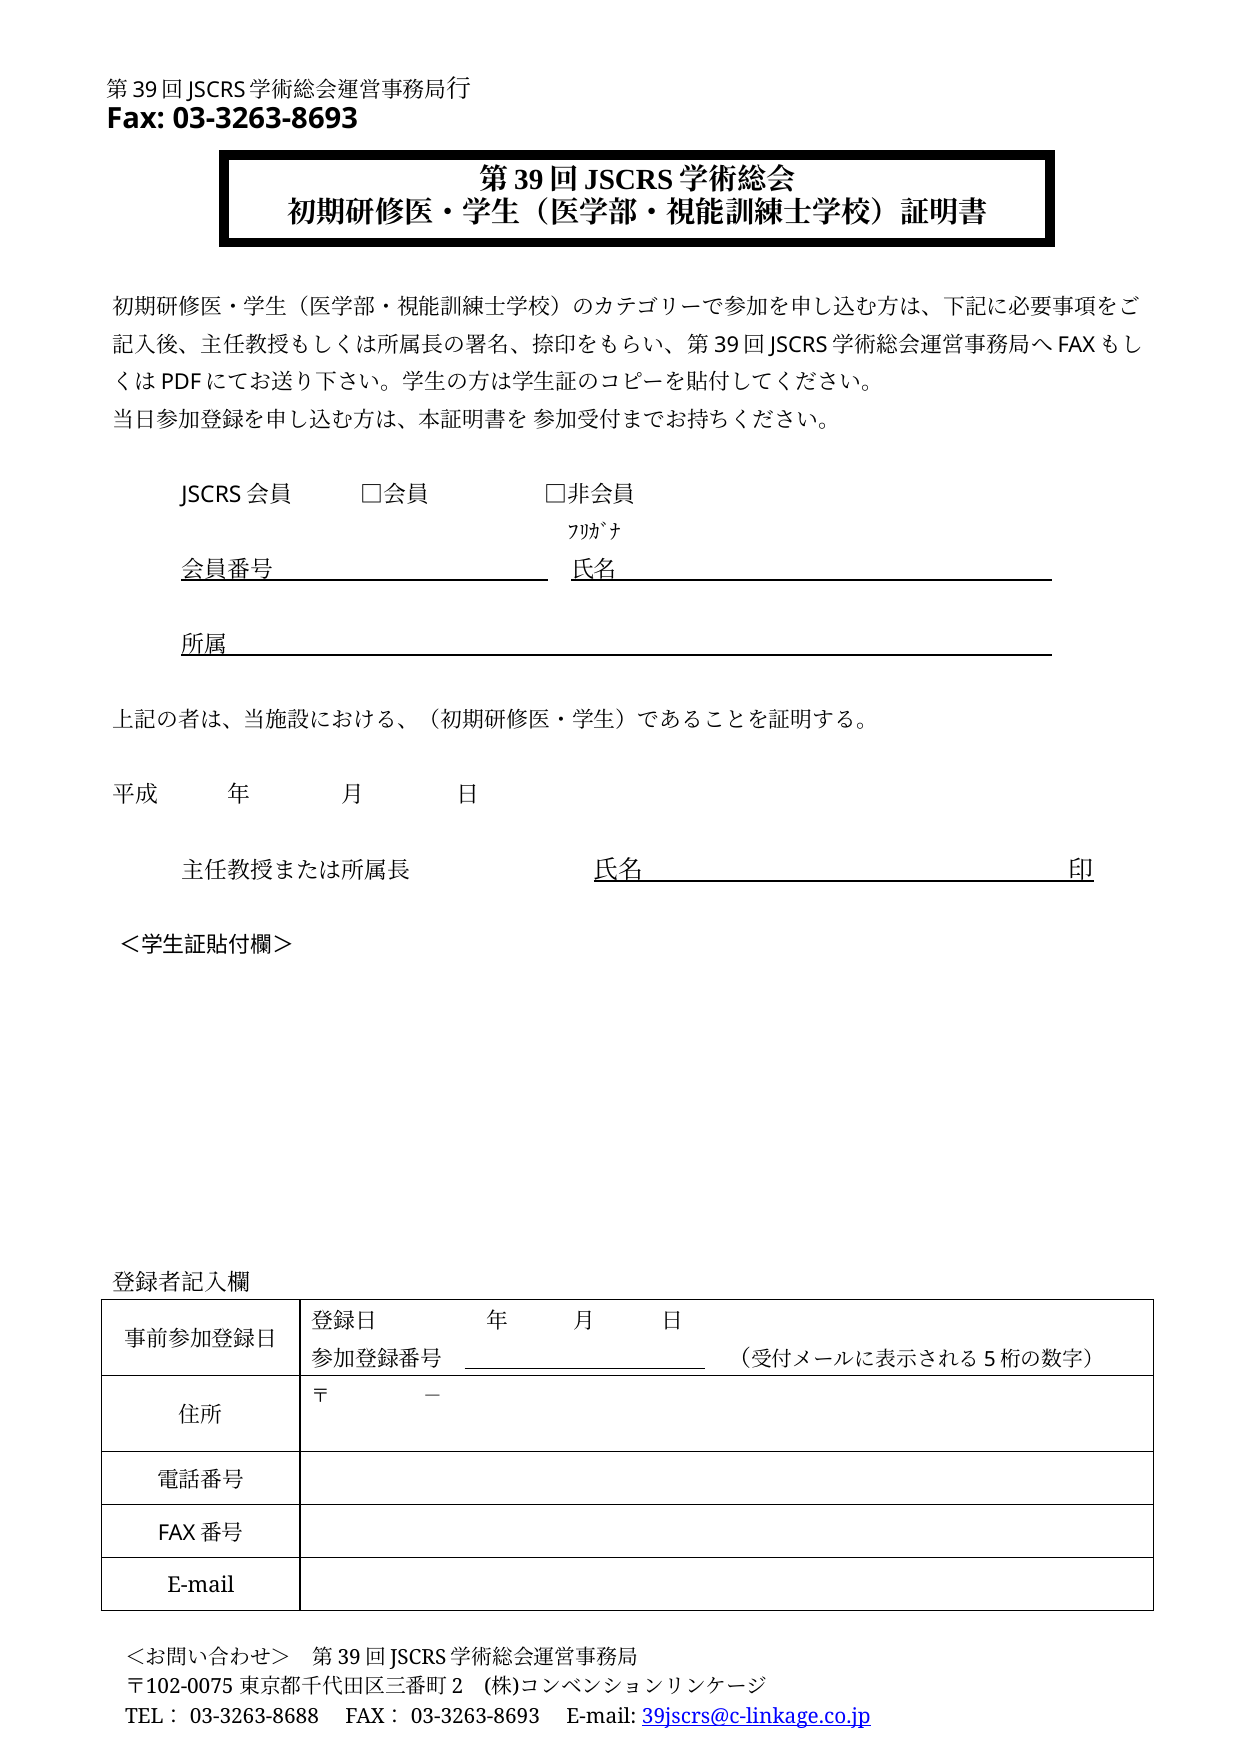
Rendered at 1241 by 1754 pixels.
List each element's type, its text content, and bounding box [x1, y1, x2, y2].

table_cell E-mail [102, 1558, 299, 1610]
text JSCRS会員 □会員 □非会員 [112, 474, 1144, 511]
text 当日参加登録を申し込む方は、本証明書を 参加受付までお持ちください。 [112, 399, 1144, 436]
table_cell FAX番号 [102, 1505, 299, 1557]
table_cell 電話番号 [102, 1452, 299, 1504]
table_header 登録日 年 月 日 参加登録番号 （受付メールに表示される5桁の数字） [301, 1300, 1153, 1375]
text 所属 [112, 624, 1144, 661]
text 平成 年 月 日 [112, 774, 1144, 811]
text 登録者記入欄 [112, 1261, 1144, 1299]
text 初期研修医・学生（医学部・視能訓練士学校）のカテゴリーで参加を申し込む方は、下記に必要事項をご記入後、主任教授もしくは所属長の署名、捺印をもらい、第39回JSCRS学術総会運営事務局へFAXもしくはPDFにてお送り下さい。学生の方は学生証のコピーを貼付してください。 [112, 286, 1144, 399]
text 上記の者は、当施設における、（初期研修医・学生）であることを証明する。 [112, 699, 1144, 736]
table_cell 住所 [102, 1376, 299, 1451]
table_cell 〒 － [301, 1376, 1153, 1451]
text 主任教授または所属長 氏名 印 [112, 849, 1144, 886]
text 会員番号 氏名 [112, 549, 1144, 586]
table_cell [301, 1558, 1153, 1610]
table_cell [301, 1452, 1153, 1504]
text ﾌﾘｶﾞﾅ [112, 511, 1144, 549]
text ＜学生証貼付欄＞ [112, 924, 1144, 961]
table_header 事前参加登録日 [102, 1300, 299, 1375]
table_cell [301, 1505, 1153, 1557]
